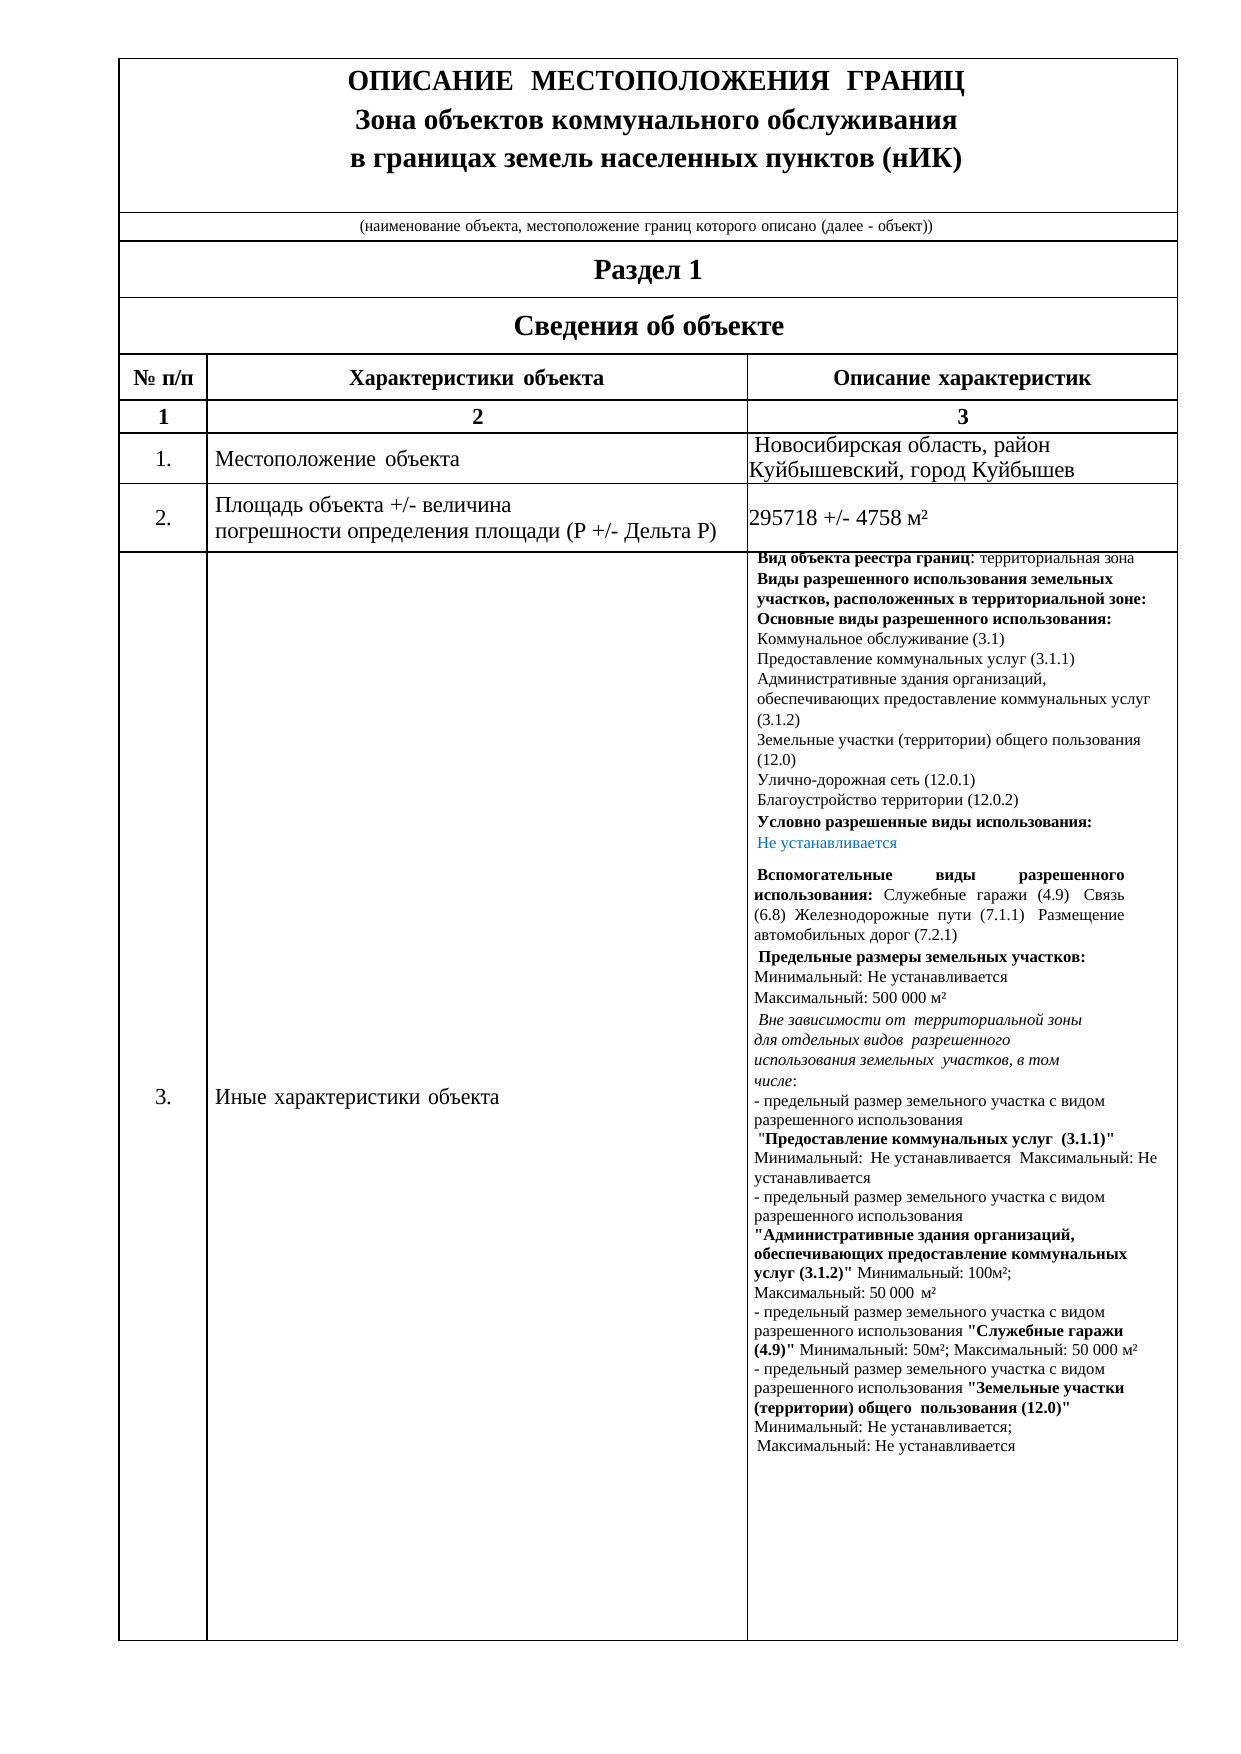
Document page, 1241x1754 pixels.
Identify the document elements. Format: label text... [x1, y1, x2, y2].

table_cell Описание характеристик [748, 355, 1177, 399]
table_cell 1 [120, 401, 206, 432]
table_cell 295718 +/- 4758 м² [748, 484, 1177, 551]
table_cell № п/п [120, 355, 206, 399]
table_cell (наименование объекта, местоположение границ которого описано (далее - объект)) [120, 213, 1177, 240]
table_cell Сведения об объекте [120, 298, 1177, 353]
table_cell 2 [208, 401, 747, 432]
table_cell Площадь объекта +/- величина погрешности определения площади (Р +/- Дельта Р) [208, 484, 747, 551]
table_cell Иные характеристики объекта [208, 553, 747, 1639]
table_cell 3 [748, 401, 1177, 432]
table_cell Новосибирская область, район Куйбышевский, город Куйбышев [748, 434, 1177, 483]
table_cell 1. [120, 434, 206, 483]
table_cell Раздел 1 [120, 242, 1177, 296]
table_cell Характеристики объекта [208, 355, 747, 399]
table_cell 3. [120, 553, 206, 1639]
table_header ОПИСАНИЕ МЕСТОПОЛОЖЕНИЯ ГРАНИЦ Зона объектов коммунального обслуживания в границах земель населенных пунктов (нИК) [120, 59, 1177, 212]
table_cell Вид объекта реестра границ: территориальная зона Виды разрешенного использования земельных участков, расположенных в территориальной зоне: Основные виды разрешенного использования: Коммунальное обслуживание (3.1) Предоставление коммунальных услуг (3.1.1) Административные здания организаций, обеспечивающих предоставление коммунальных услуг (3.1.2) Земельные участки (территории) общего пользования (12.0) Улично-дорожная сеть (12.0.1) Благоустройство территории (12.0.2) Условно разрешенные виды использования: Не устанавливается Вспомогательные виды разрешенного использования: Служебные гаражи (4.9) Связь (6.8) Железнодорожные пути (7.1.1) Размещение автомобильных дорог (7.2.1) Предельные размеры земельных участков: Минимальный: Не устанавливается Максимальный: 500 000 м² Вне зависимости от территориальной зоны для отдельных видов разрешенного использования земельных участков, в том числе: предельный размер земельного участка с видом разрешенного использования "Предоставление коммунальных услуг (3.1.1)" Минимальный: Не устанавливается Максимальный: Не устанавливается предельный размер земельного участка с видом разрешенного использования "Административные здания организаций, обеспечивающих предоставление коммунальных услуг (3.1.2)" Минимальный: 100м²; Максимальный: 50 000 м² предельный размер земельного участка с видом разрешенного использования "Служебные гаражи (4.9)" Минимальный: 50м²; Максимальный: 50 000 м² предельный размер земельного участка с видом разрешенного использования "Земельные участки (территории) общего пользования (12.0)" Минимальный: Не устанавливается; Максимальный: Не устанавливается [748, 553, 1177, 1639]
table_cell 2. [120, 484, 206, 551]
table_cell Местоположение объекта [208, 434, 747, 483]
